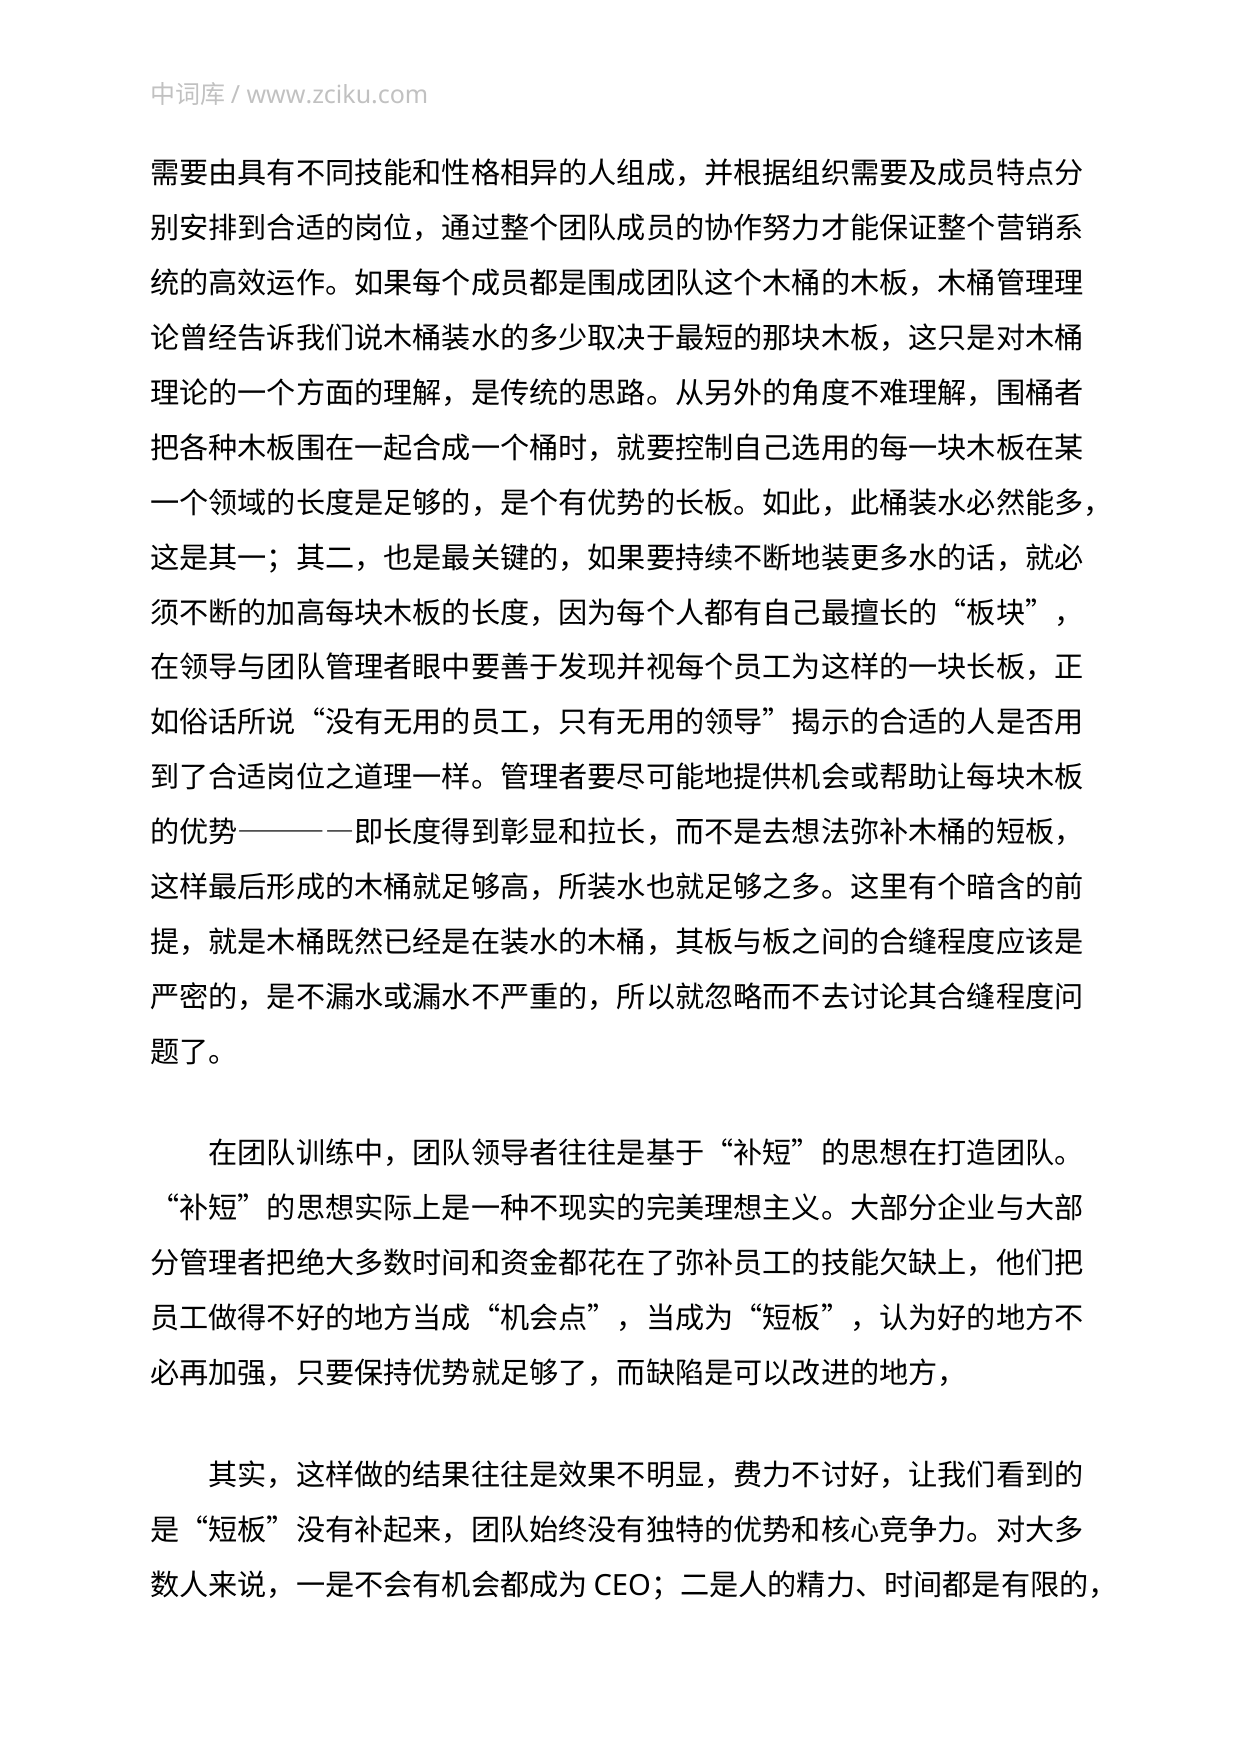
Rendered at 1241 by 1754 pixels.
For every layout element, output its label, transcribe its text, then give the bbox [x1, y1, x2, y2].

text 在团队训练中，团队领导者往往是基于“补短”的思想在打造团队。“补短”的思想实际上是一种不现实的完美理想主义。大部分企业与大部分管理者把绝大多数时间和资金都花在了弥补员工的技能欠缺上，他们把员工做得不好的地方当成“机会点”，当成为“短板”，认为好的地方不必再加强，只要保持优势就足够了，而缺陷是可以改进的地方， [150, 1130, 1090, 1392]
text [150, 150, 1090, 1071]
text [150, 1451, 1090, 1604]
